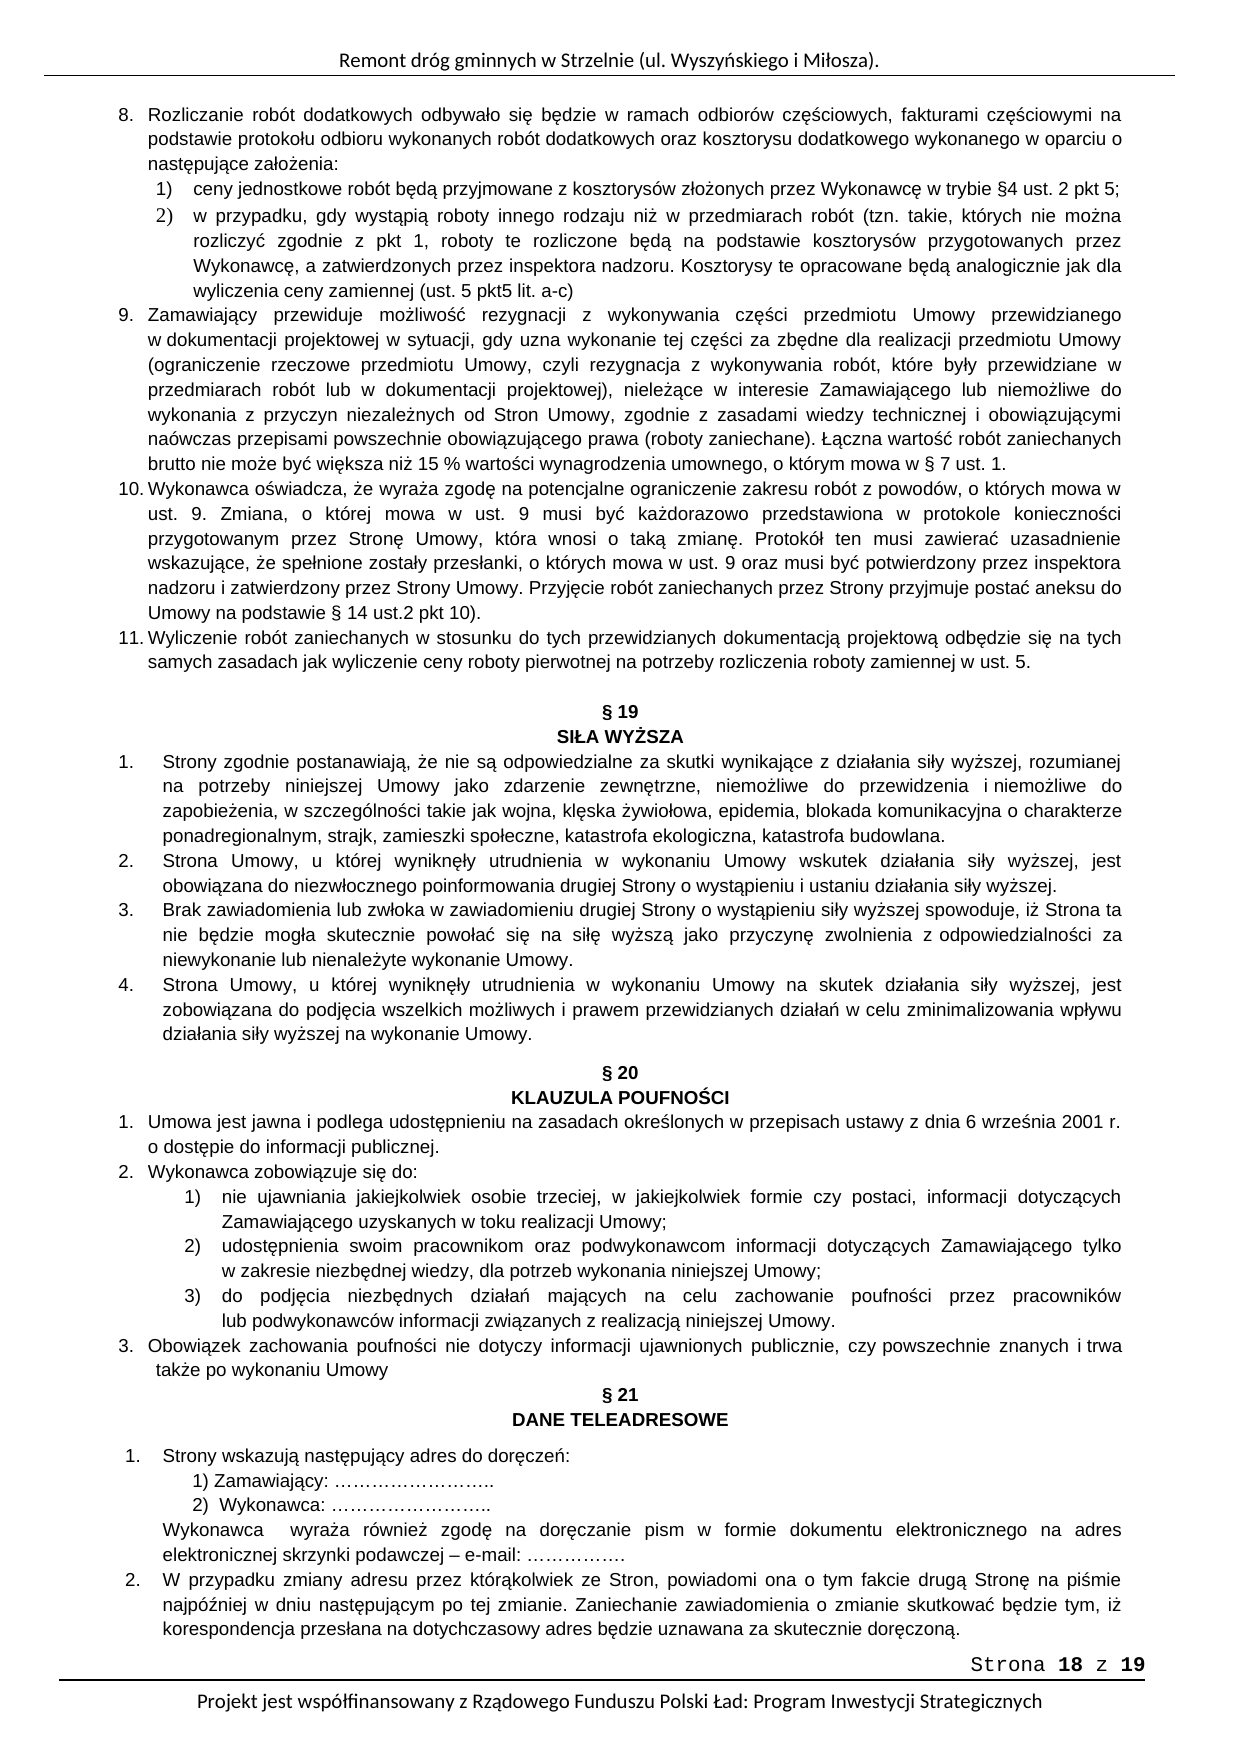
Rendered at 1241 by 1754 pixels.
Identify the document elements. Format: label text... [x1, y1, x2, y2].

list Strona Umowy, u której wyniknęły utrudnienia w wykonaniu Umowy na skutek działania siły wyższej, jest zobowiązana do podjęcia wszelkich możliwych i prawem przewidzianych działań w celu zminimalizowania wpływu działania siły wyższej na wykonanie Umowy. [118, 974, 1122, 1045]
list Strony zgodnie postanawiają, że nie są odpowiedzialne za skutki wynikające z działania siły wyższej, rozumianej na potrzeby niniejszej Umowy jako zdarzenie zewnętrzne, niemożliwe do przewidzenia i niemożliwe do zapobieżenia, w szczególności takie jak wojna, klęska żywiołowa, epidemia, blokada komunikacyjna o charakterze ponadregionalnym, strajk, zamieszki społeczne, katastrofa ekologiczna, katastrofa budowlana. [118, 751, 1122, 846]
text § 20 [118, 1062, 1122, 1083]
text DANE TELEADRESOWE [118, 1409, 1122, 1430]
list W przypadku zmiany adresu przez którąkolwiek ze Stron, powiadomi ona o tym fakcie drugą Stronę na piśmie najpóźniej w dniu następującym po tej zmianie. Zaniechanie zawiadomienia o zmianie skutkować będzie tym, iż korespondencja przesłana na dotychczasowy adres będzie uznawana za skutecznie doręczoną. [125, 1569, 1122, 1640]
list Rozliczanie robót dodatkowych odbywało się będzie w ramach odbiorów częściowych, fakturami częściowymi na podstawie protokołu odbioru wykonanych robót dodatkowych oraz kosztorysu dodatkowego wykonanego w oparciu o następujące założenia: [118, 103, 1122, 174]
text SIŁA WYŻSZA [118, 726, 1122, 747]
text KLAUZULA POUFNOŚCI [118, 1087, 1122, 1108]
list ceny jednostkowe robót będą przyjmowane z kosztorysów złożonych przez Wykonawcę w trybie §4 ust. 2 pkt 5; [156, 178, 1122, 199]
list Wykonawca zobowiązuje się do: [118, 1161, 1122, 1182]
list Strony wskazują następujący adres do doręczeń: [125, 1445, 1122, 1466]
list Zamawiający przewiduje możliwość rezygnacji z wykonywania części przedmiotu Umowy przewidzianego w dokumentacji projektowej w sytuacji, gdy uzna wykonanie tej części za zbędne dla realizacji przedmiotu Umowy (ograniczenie rzeczowe przedmiotu Umowy, czyli rezygnacja z wykonywania robót, które były przewidziane w przedmiarach robót lub w dokumentacji projektowej), nieleżące w interesie Zamawiającego lub niemożliwe do wykonania z przyczyn niezależnych od Stron Umowy, zgodnie z zasadami wiedzy technicznej i obowiązującymi naówczas przepisami powszechnie obowiązującego prawa (roboty zaniechane). Łączna wartość robót zaniechanych brutto nie może być większa niż 15 % wartości wynagrodzenia umownego, o którym mowa w § 7 ust. 1. [118, 304, 1122, 474]
list Umowa jest jawna i podlega udostępnieniu na zasadach określonych w przepisach ustawy z dnia 6 września 2001 r. o dostępie do informacji publicznej. [118, 1111, 1122, 1158]
list Strona Umowy, u której wyniknęły utrudnienia w wykonaniu Umowy wskutek działania siły wyższej, jest obowiązana do niezwłocznego poinformowania drugiej Strony o wystąpieniu i ustaniu działania siły wyższej. [118, 850, 1122, 896]
list Obowiązek zachowania poufności nie dotyczy informacji ujawnionych publicznie, czy powszechnie znanych i trwa także po wykonaniu Umowy [118, 1334, 1122, 1381]
list Wykonawca oświadcza, że wyraża zgodę na potencjalne ograniczenie zakresu robót z powodów, o których mowa w ust. 9. Zmiana, o której mowa w ust. 9 musi być każdorazowo przedstawiona w protokole konieczności przygotowanym przez Stronę Umowy, która wnosi o taką zmianę. Protokół ten musi zawierać uzasadnienie wskazujące, że spełnione zostały przesłanki, o których mowa w ust. 9 oraz musi być potwierdzony przez inspektora nadzoru i zatwierdzony przez Strony Umowy. Przyjęcie robót zaniechanych przez Strony przyjmuje postać aneksu do Umowy na podstawie § 14 ust.2 pkt 10). [118, 478, 1122, 623]
text § 19 [118, 701, 1122, 722]
list Wyliczenie robót zaniechanych w stosunku do tych przewidzianych dokumentacją projektową odbędzie się na tych samych zasadach jak wyliczenie ceny roboty pierwotnej na potrzeby rozliczenia roboty zamiennej w ust. 5. [118, 627, 1122, 673]
text § 21 [118, 1384, 1122, 1406]
list nie ujawniania jakiejkolwiek osobie trzeciej, w jakiejkolwiek formie czy postaci, informacji dotyczących Zamawiającego uzyskanych w toku realizacji Umowy; [184, 1186, 1122, 1232]
text 2) Wykonawca: …………………….. [192, 1494, 1122, 1516]
text Wykonawca wyraża również zgodę na doręczanie pism w formie dokumentu elektronicznego na adres elektronicznej skrzynki podawczej – e-mail: ……………. [162, 1519, 1122, 1565]
list w przypadku, gdy wystąpią roboty innego rodzaju niż w przedmiarach robót (tzn. takie, których nie można rozliczyć zgodnie z pkt 1, roboty te rozliczone będą na podstawie kosztorysów przygotowanych przez Wykonawcę, a zatwierdzonych przez inspektora nadzoru. Kosztorysy te opracowane będą analogicznie jak dla wyliczenia ceny zamiennej (ust. 5 pkt5 lit. a-c) [156, 203, 1122, 301]
list udostępnienia swoim pracownikom oraz podwykonawcom informacji dotyczących Zamawiającego tylko w zakresie niezbędnej wiedzy, dla potrzeb wykonania niniejszej Umowy; [184, 1235, 1122, 1282]
text 1) Zamawiający: …………………….. [192, 1469, 1122, 1491]
list Brak zawiadomienia lub zwłoka w zawiadomieniu drugiej Strony o wystąpieniu siły wyższej spowoduje, iż Strona ta nie będzie mogła skutecznie powołać się na siłę wyższą jako przyczynę zwolnienia z odpowiedzialności za niewykonanie lub nienależyte wykonanie Umowy. [118, 899, 1122, 970]
list do podjęcia niezbędnych działań mających na celu zachowanie poufności przez pracowników lub podwykonawców informacji związanych z realizacją niniejszej Umowy. [184, 1285, 1122, 1331]
